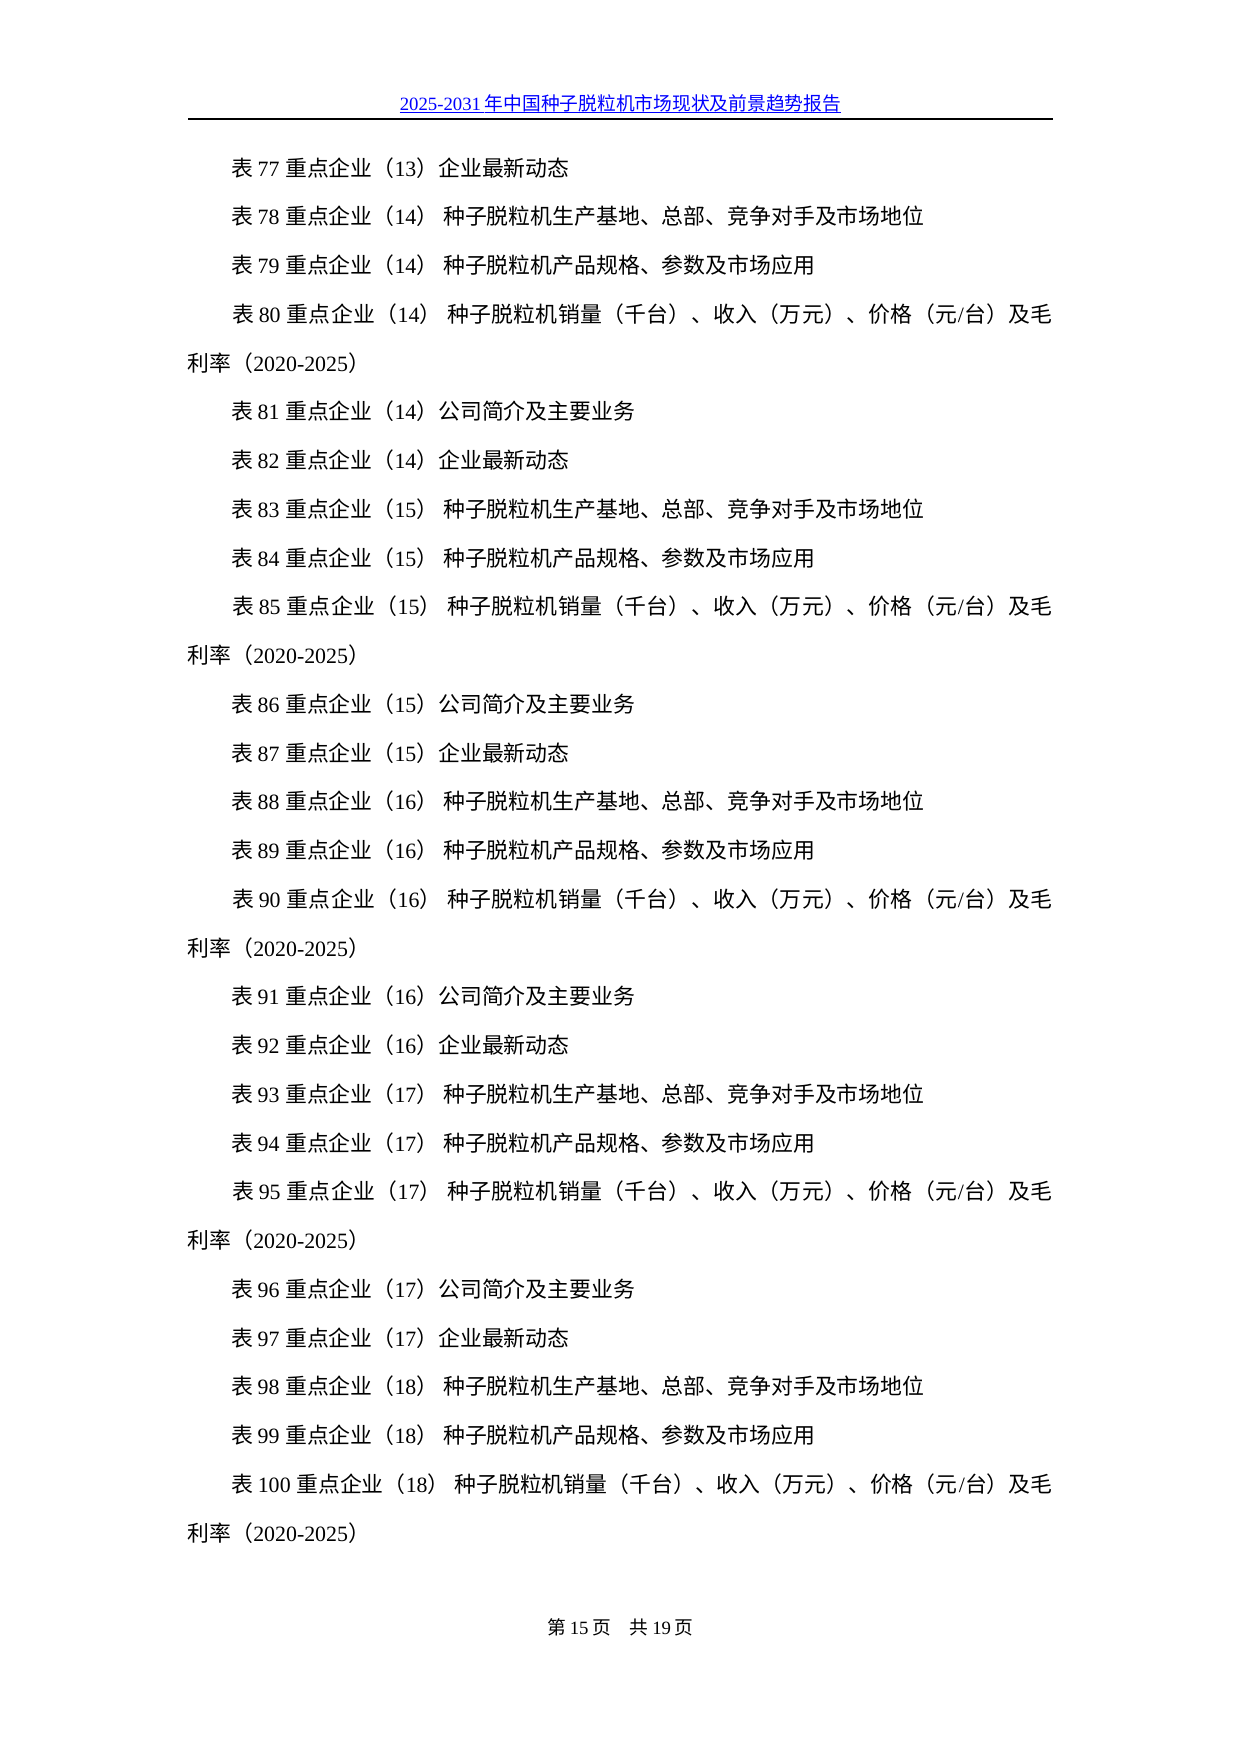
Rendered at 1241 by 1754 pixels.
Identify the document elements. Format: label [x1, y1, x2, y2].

text [187, 150, 1053, 1548]
